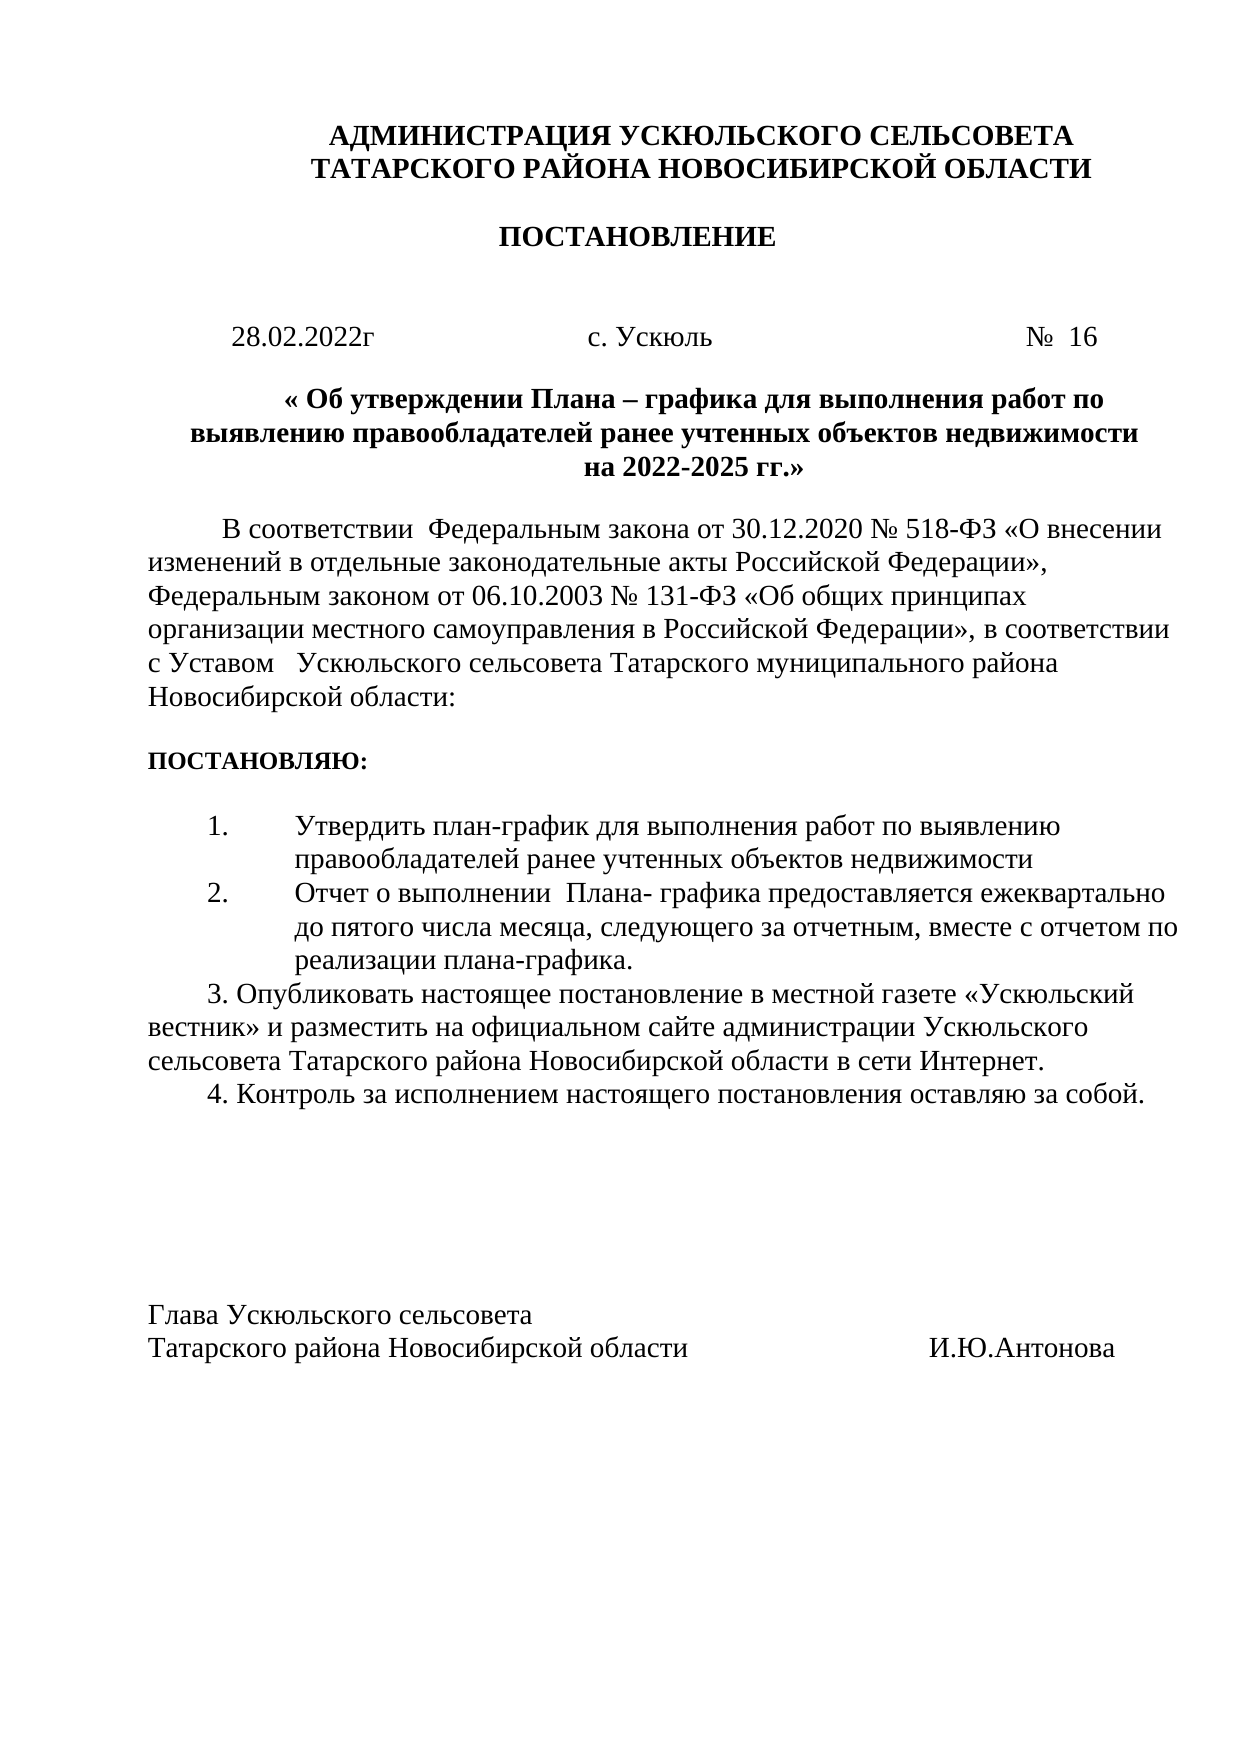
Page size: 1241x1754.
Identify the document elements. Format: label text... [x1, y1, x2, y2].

text Глава Ускюльского сельсовета [148, 1297, 1181, 1330]
text В соответствии Федеральным закона от 30.12.2020 № 518-ФЗ «О внесении изменений в отдельные законодательные акты Российской Федерации», Федеральным законом от 06.10.2003 № 131-ФЗ «Об общих принципах организации местного самоуправления в Российской Федерации», в соответствии с Уставом Ускюльского сельсовета Татарского муниципального района Новосибирской области: [148, 511, 1181, 712]
text ПОСТАНОВЛЯЮ: [148, 746, 1177, 774]
list Отчет о выполнении Плана- графика предоставляется ежеквартально до пятого числа месяца, следующего за отчетным, вместе с отчетом по реализации плана-графика. [207, 875, 1181, 976]
text 3. Опубликовать настоящее постановление в местной газете «Ускюльский вестник» и разместить на официальном сайте администрации Ускюльского сельсовета Татарского района Новосибирской области в сети Интернет. [148, 976, 1181, 1076]
text на 2022-2025 гг.» [148, 449, 1181, 482]
text ПОСТАНОВЛЕНИЕ [148, 219, 1181, 252]
text 4. Контроль за исполнением настоящего постановления оставляю за собой. [148, 1076, 1181, 1110]
list Утвердить план-график для выполнения работ по выявлению правообладателей ранее учтенных объектов недвижимости [207, 808, 1181, 875]
text « Об утверждении Плана – графика для выполнения работ по выявлению правообладателей ранее учтенных объектов недвижимости [148, 382, 1181, 449]
text 28.02.2022г с. Ускюль № 16 [148, 319, 1181, 353]
text ТАТАРСКОГО РАЙОНА НОВОСИБИРСКОЙ ОБЛАСТИ [148, 152, 1181, 185]
text АДМИНИСТРАЦИЯ УСКЮЛЬСКОГО СЕЛЬСОВЕТА [148, 118, 1181, 152]
text Татарского района Новосибирской области И.Ю.Антонова [148, 1330, 1181, 1364]
